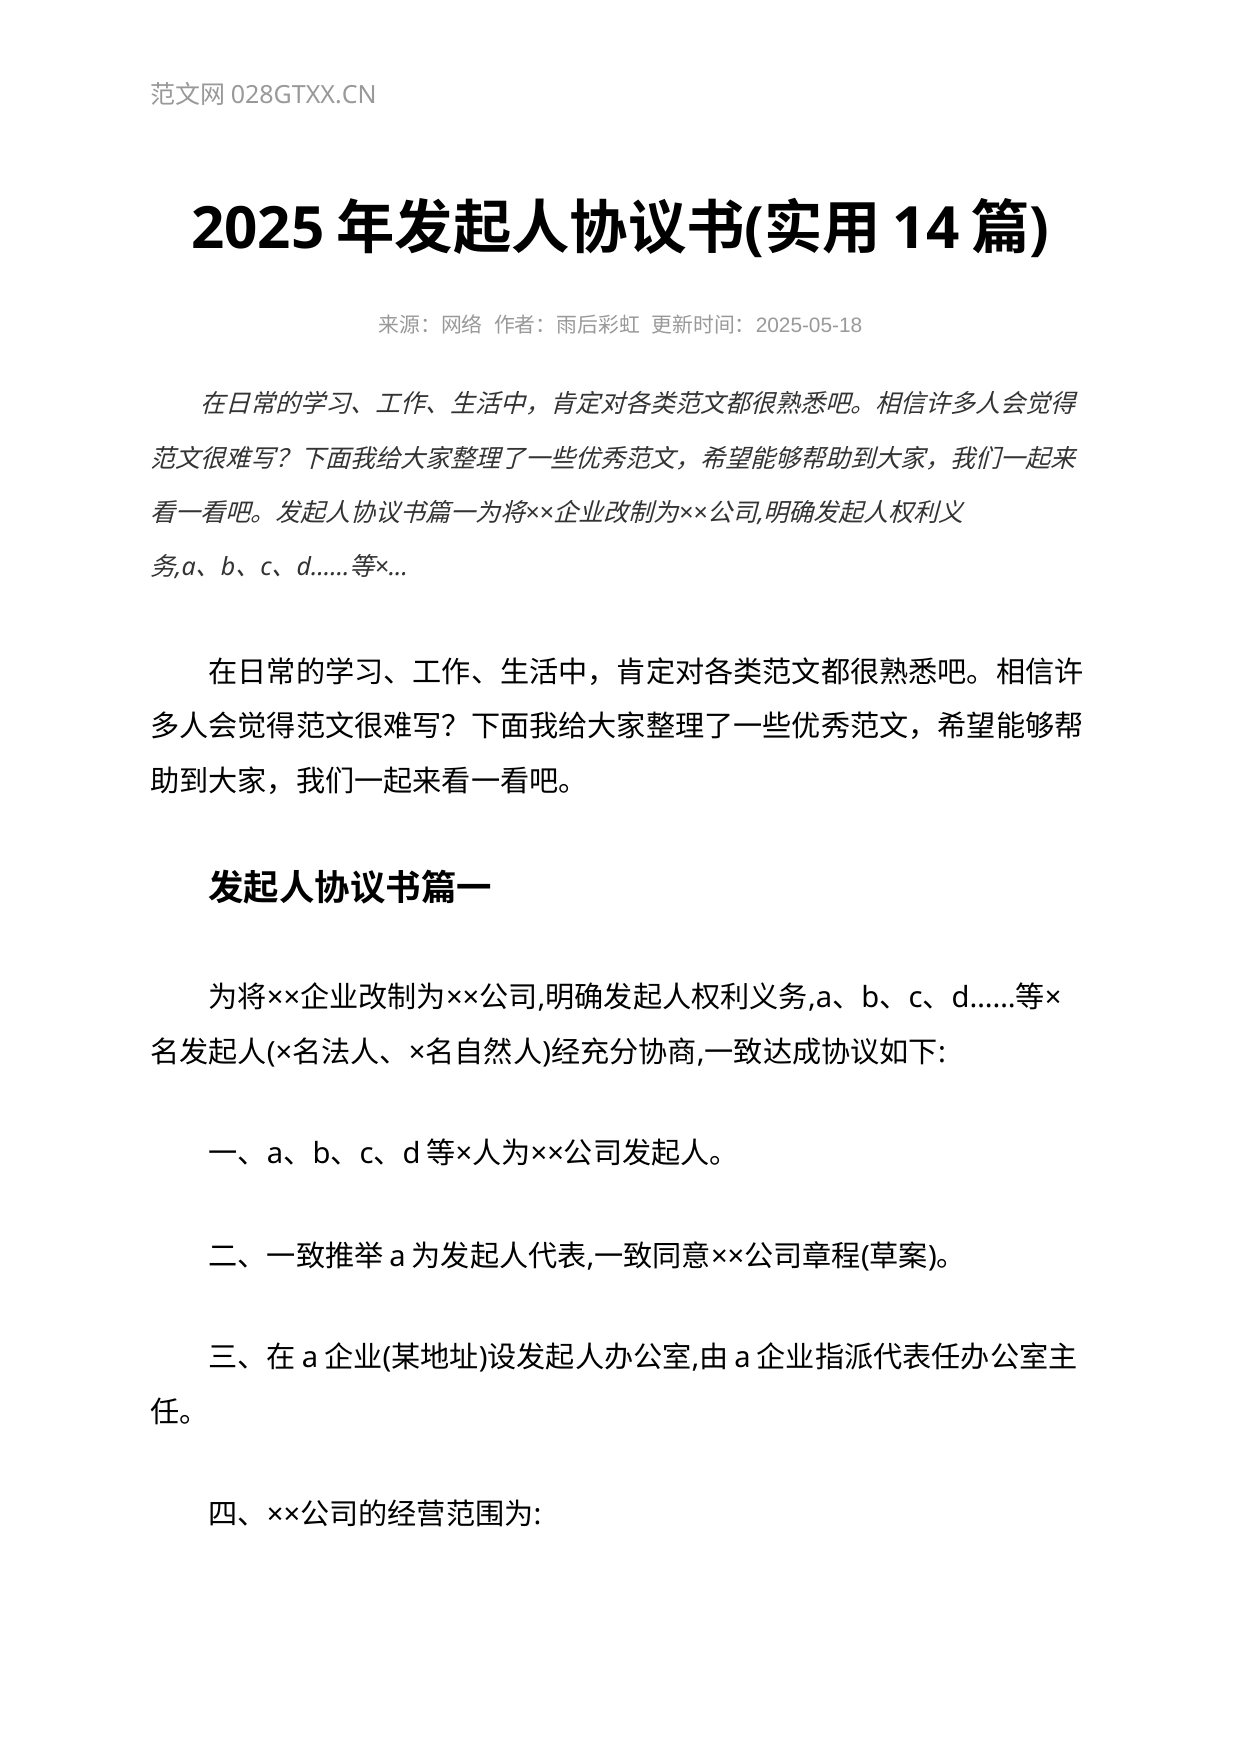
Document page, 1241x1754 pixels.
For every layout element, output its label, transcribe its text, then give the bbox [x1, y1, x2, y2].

text 二、一致推举a为发起人代表,一致同意××公司章程(草案)。 [150, 1232, 1090, 1274]
text 在日常的学习、工作、生活中，肯定对各类范文都很熟悉吧。相信许多人会觉得范文很难写？下面我给大家整理了一些优秀范文，希望能够帮助到大家，我们一起来看一看吧。发起人协议书篇一为将××企业改制为××公司,明确发起人权利义务,a、b、c、d……等×... [150, 384, 1090, 583]
text 发起人协议书篇一 [150, 860, 1090, 911]
text 三、在a企业(某地址)设发起人办公室,由a企业指派代表任办公室主任。 [150, 1334, 1090, 1431]
text 为将××企业改制为××公司,明确发起人权利义务,a、b、c、d……等×名发起人(×名法人、×名自然人)经充分协商,一致达成协议如下: [150, 973, 1090, 1071]
text 来源：网络 作者：雨后彩虹 更新时间：2025-05-18 [150, 313, 1090, 337]
text 在日常的学习、工作、生活中，肯定对各类范文都很熟悉吧。相信许多人会觉得范文很难写？下面我给大家整理了一些优秀范文，希望能够帮助到大家，我们一起来看一看吧。 [150, 648, 1090, 800]
text 一、a、b、c、d等×人为××公司发起人。 [150, 1130, 1090, 1172]
subtitle 2025年发起人协议书(实用14篇) [150, 181, 1090, 266]
text 四、××公司的经营范围为: [150, 1491, 1090, 1533]
